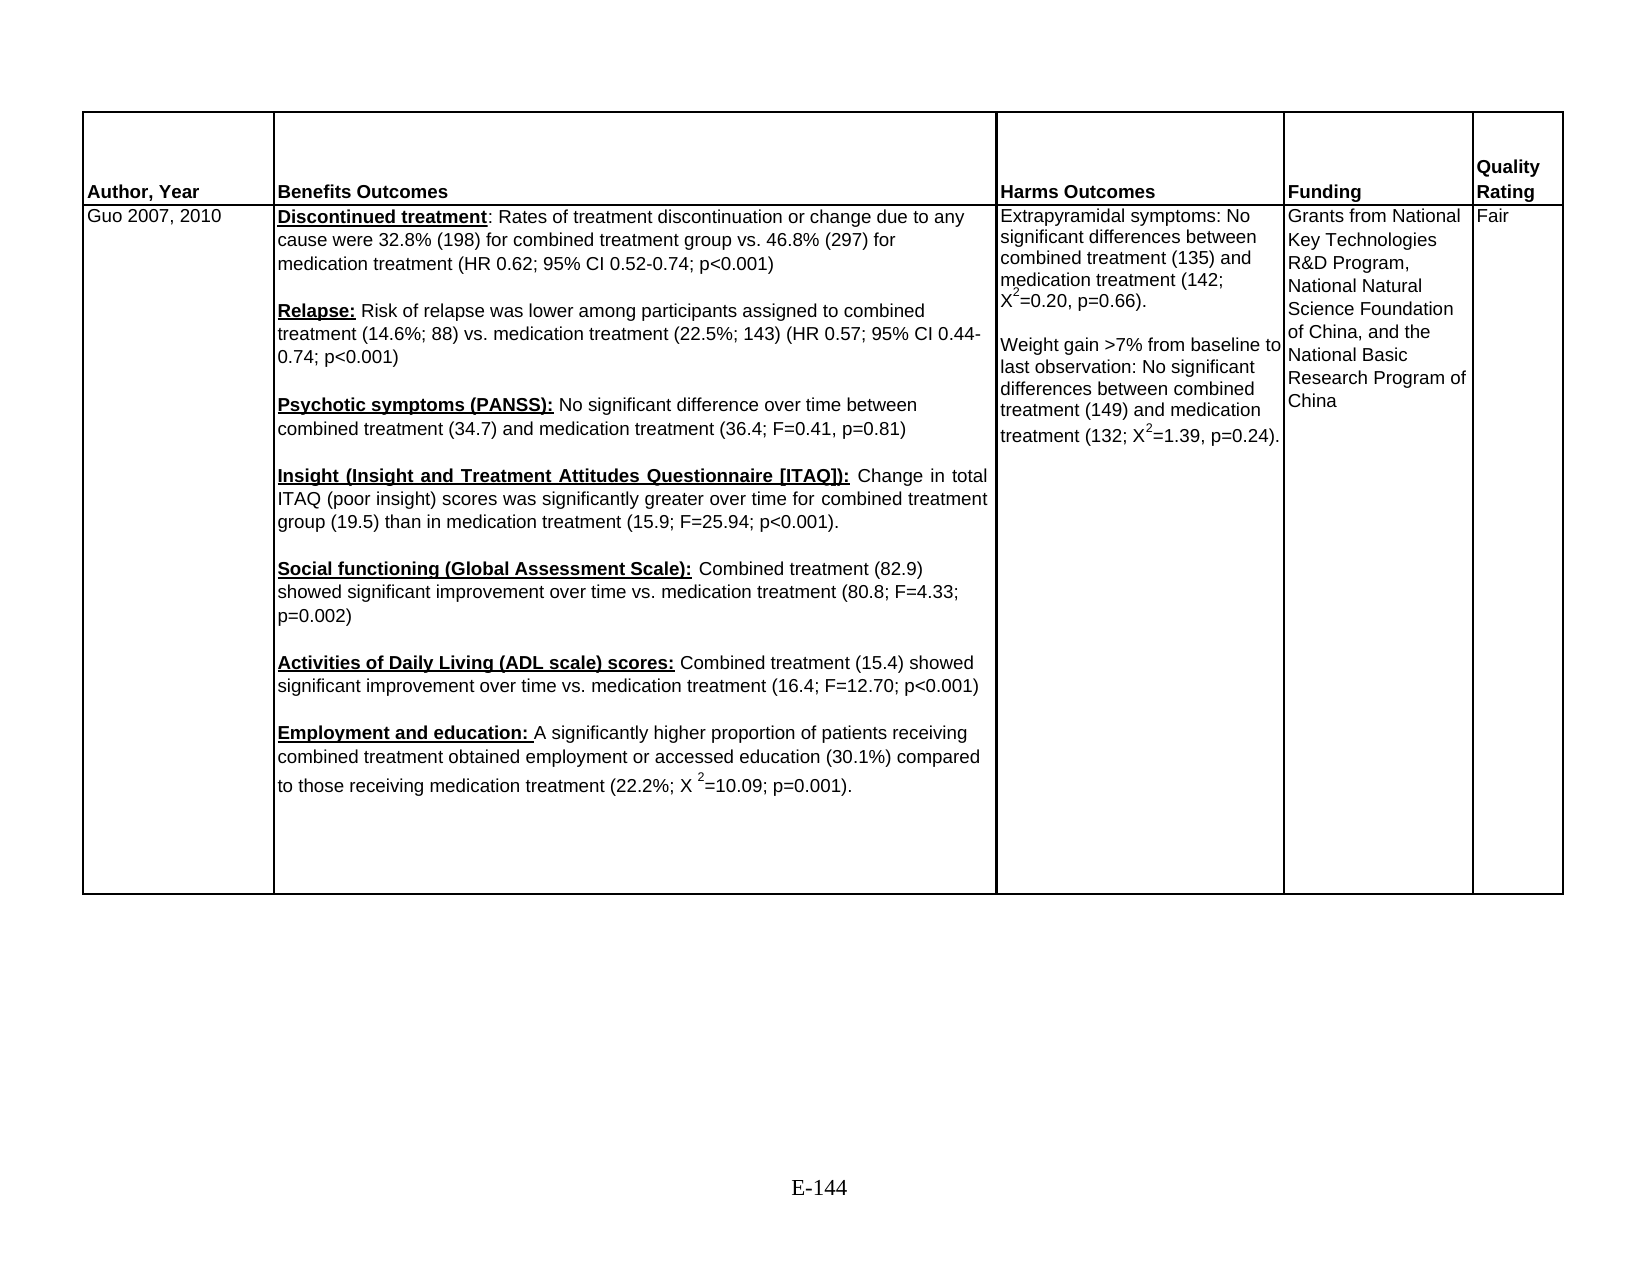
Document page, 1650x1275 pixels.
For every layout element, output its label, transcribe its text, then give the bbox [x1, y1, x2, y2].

table_cell Grants from National Key Technologies R&D Program, National Natural Science Foundation of China, and the National Basic Research Program of China [1285, 206, 1472, 892]
table_header Benefits Outcomes [275, 113, 995, 203]
table_header Harms Outcomes [998, 113, 1283, 203]
table_header Author, Year [84, 113, 273, 203]
table_cell Fair [1474, 206, 1562, 892]
table_cell Guo 2007, 2010 [84, 206, 273, 892]
table_cell Extrapyramidal symptoms: No significant differences between combined treatment (135) and medication treatment (142; X2=0.20, p=0.66). Weight gain >7% from baseline to last observation: No significant differences between combined treatment (149) and medication treatment (132; X2=1.39, p=0.24). [998, 206, 1283, 892]
table_header Funding [1285, 113, 1472, 203]
table_cell Discontinued treatment: Rates of treatment discontinuation or change due to any cause were 32.8% (198) for combined treatment group vs. 46.8% (297) for medication treatment (HR 0.62; 95% CI 0.52-0.74; p<0.001) Relapse: Risk of relapse was lower among participants assigned to combined treatment (14.6%; 88) vs. medication treatment (22.5%; 143) (HR 0.57; 95% CI 0.44- 0.74; p<0.001) Psychotic symptoms (PANSS): No significant difference over time between combined treatment (34.7) and medication treatment (36.4; F=0.41, p=0.81) Insight (Insight and Treatment Attitudes Questionnaire [ITAQ]): Change in total ITAQ (poor insight) scores was significantly greater over time for combined treatment group (19.5) than in medication treatment (15.9; F=25.94; p<0.001). Social functioning (Global Assessment Scale): Combined treatment (82.9) showed significant improvement over time vs. medication treatment (80.8; F=4.33; p=0.002) Activities of Daily Living (ADL scale) scores: Combined treatment (15.4) showed significant improvement over time vs. medication treatment (16.4; F=12.70; p<0.001) Employment and education: A significantly higher proportion of patients receiving combined treatment obtained employment or accessed education (30.1%) compared to those receiving medication treatment (22.2%; X 2=10.09; p=0.001). [275, 206, 995, 892]
table_header Quality Rating [1474, 113, 1562, 203]
